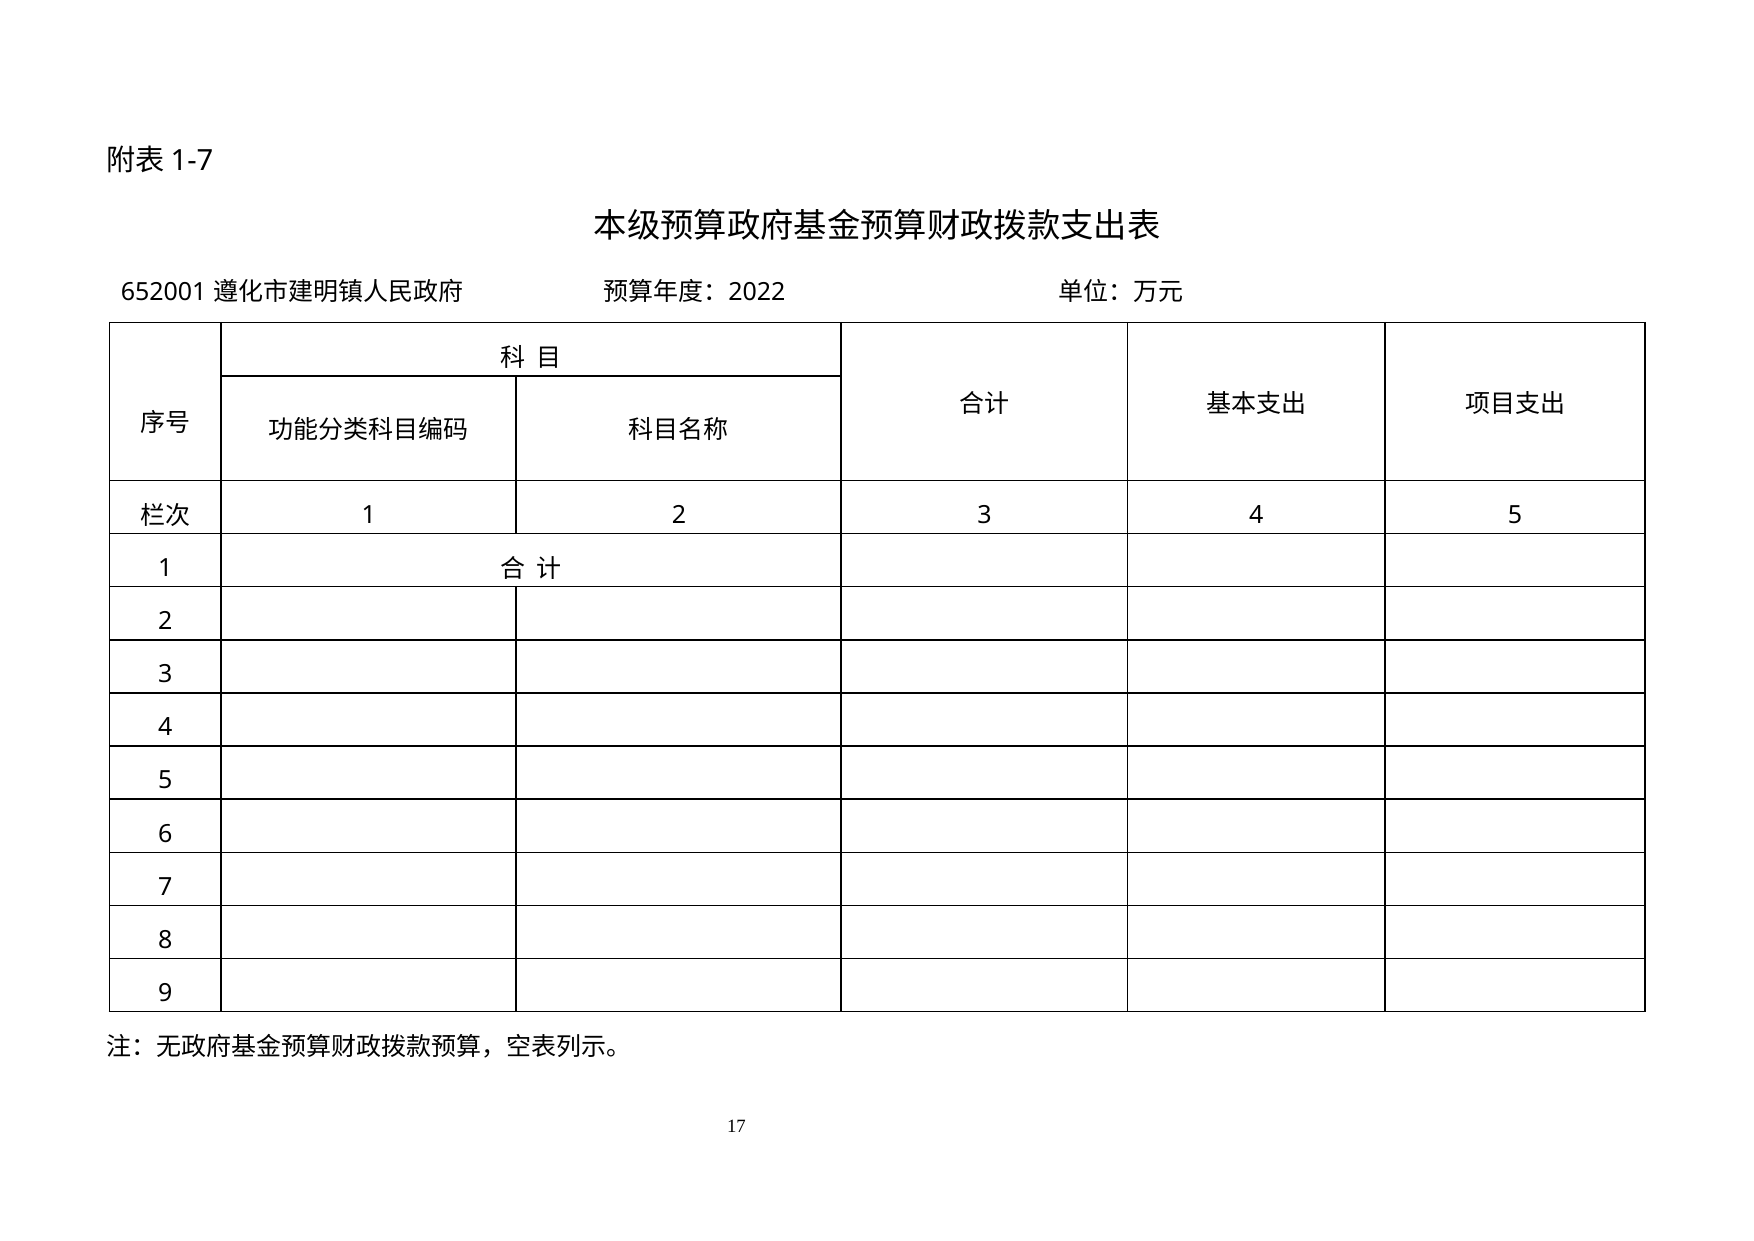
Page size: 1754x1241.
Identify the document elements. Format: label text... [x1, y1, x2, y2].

table_cell 5 [110, 747, 220, 798]
table_cell 1 [222, 481, 515, 533]
table_cell [517, 694, 840, 745]
table_cell [842, 906, 1127, 958]
table_cell 6 [110, 800, 220, 851]
table_cell 2 [110, 587, 220, 639]
table_cell 3 [110, 641, 220, 692]
text 附表1-7 [106, 125, 1648, 190]
text 本级预算政府基金预算财政拨款支出表 [106, 190, 1648, 255]
table_cell [222, 747, 515, 798]
table_cell [1386, 641, 1644, 692]
table_cell [1128, 800, 1384, 851]
table_cell [842, 747, 1127, 798]
table_cell 基本支出 [1128, 323, 1384, 479]
table_cell [1386, 534, 1644, 586]
table_cell [1386, 959, 1644, 1011]
table_cell [517, 853, 840, 904]
table_cell [1128, 587, 1384, 639]
table_cell 2 [517, 481, 840, 533]
table_cell 3 [842, 481, 1127, 533]
table_cell 合计 [842, 323, 1127, 479]
table_cell [517, 587, 840, 639]
table_cell 科目名称 [517, 377, 840, 479]
table_cell [517, 641, 840, 692]
table_cell [1128, 534, 1384, 586]
table_cell 8 [110, 906, 220, 958]
table_cell 序号 [110, 323, 220, 479]
table_cell [222, 587, 515, 639]
table_cell 9 [110, 959, 220, 1011]
table_cell [222, 853, 515, 904]
table_cell [842, 694, 1127, 745]
table_cell [517, 906, 840, 958]
table_cell [1128, 959, 1384, 1011]
table_cell [842, 800, 1127, 851]
table_cell [1128, 747, 1384, 798]
table_cell 4 [1128, 481, 1384, 533]
table_cell [842, 959, 1127, 1011]
table_cell 科 目 [222, 323, 840, 375]
table_cell 项目支出 [1386, 323, 1644, 479]
table_cell [222, 694, 515, 745]
table_cell [842, 587, 1127, 639]
table_cell [842, 853, 1127, 904]
table_cell 7 [110, 853, 220, 904]
table_cell [222, 800, 515, 851]
table_cell [1128, 694, 1384, 745]
table_cell 功能分类科目编码 [222, 377, 515, 479]
table_cell [1386, 853, 1644, 904]
table_header 652001 遵化市建明镇人民政府 预算年度：2022 单位：万元 [110, 257, 1644, 322]
table_cell 1 [110, 534, 220, 586]
table_cell [842, 534, 1127, 586]
table_cell 合 计 [222, 534, 840, 586]
table_cell 4 [110, 694, 220, 745]
table_cell [517, 800, 840, 851]
table_cell [1386, 800, 1644, 851]
table_cell [1386, 587, 1644, 639]
table_cell [1386, 694, 1644, 745]
table_cell [1128, 906, 1384, 958]
text 注：无政府基金预算财政拨款预算，空表列示。 [106, 1012, 1648, 1077]
table_cell [1386, 906, 1644, 958]
table_cell 栏次 [110, 481, 220, 533]
table_cell [517, 747, 840, 798]
table_cell [222, 959, 515, 1011]
table_cell [222, 906, 515, 958]
table_cell [222, 641, 515, 692]
table_cell [1128, 641, 1384, 692]
table_cell [1128, 853, 1384, 904]
table_cell [842, 641, 1127, 692]
table_cell [517, 959, 840, 1011]
table_cell [1386, 747, 1644, 798]
table_cell 5 [1386, 481, 1644, 533]
